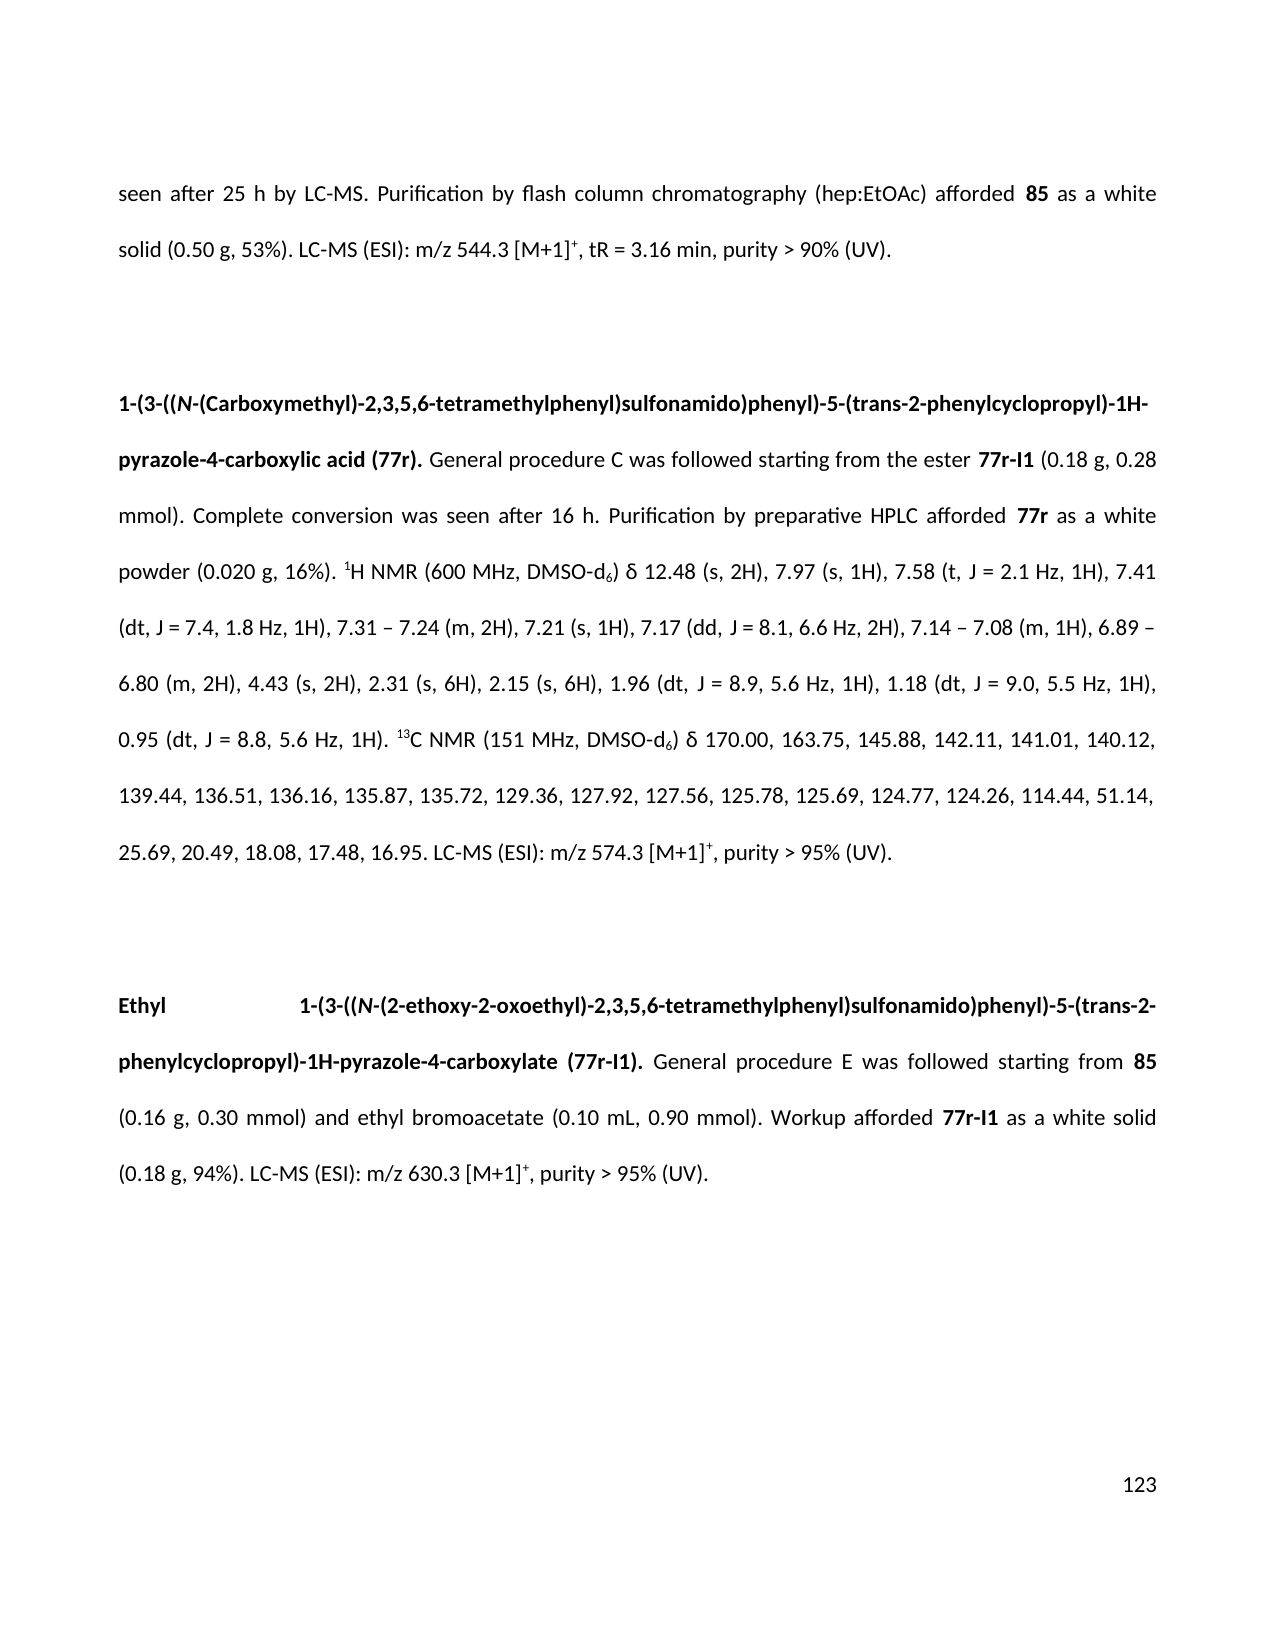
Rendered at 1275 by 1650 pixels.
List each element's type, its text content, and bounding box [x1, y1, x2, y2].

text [118, 179, 1157, 264]
text 1-(3-((N-(Carboxymethyl)-2,3,5,6-tetramethylphenyl)sulfonamido)phenyl)-5-(trans-2-phenylcyclopropyl)-1H-pyrazole-4-carboxylic acid (77r). General procedure C was followed starting from the ester 77r-I1 (0.18 g, 0.28 mmol). Complete conversion was seen after 16 h. Purification by preparative HPLC afforded 77r as a white powder (0.020 g, 16%). 1H NMR (600 MHz, DMSO-d6) δ 12.48 (s, 2H), 7.97 (s, 1H), 7.58 (t, J = 2.1 Hz, 1H), 7.41 (dt, J = 7.4, 1.8 Hz, 1H), 7.31 – 7.24 (m, 2H), 7.21 (s, 1H), 7.17 (dd, J = 8.1, 6.6 Hz, 2H), 7.14 – 7.08 (m, 1H), 6.89 – 6.80 (m, 2H), 4.43 (s, 2H), 2.31 (s, 6H), 2.15 (s, 6H), 1.96 (dt, J = 8.9, 5.6 Hz, 1H), 1.18 (dt, J = 9.0, 5.5 Hz, 1H), 0.95 (dt, J = 8.8, 5.6 Hz, 1H). 13C NMR (151 MHz, DMSO-d6) δ 170.00, 163.75, 145.88, 142.11, 141.01, 140.12, 139.44, 136.51, 136.16, 135.87, 135.72, 129.36, 127.92, 127.56, 125.78, 125.69, 124.77, 124.26, 114.44, 51.14, 25.69, 20.49, 18.08, 17.48, 16.95. LC-MS (ESI): m/z 574.3 [M+1]+, purity > 95% (UV). [118, 389, 1157, 866]
text Ethyl 1-(3-((N-(2-ethoxy-2-oxoethyl)-2,3,5,6-tetramethylphenyl)sulfonamido)phenyl)-5-(trans-2-phenylcyclopropyl)-1H-pyrazole-4-carboxylate (77r-I1). General procedure E was followed starting from 85 (0.16 g, 0.30 mmol) and ethyl bromoacetate (0.10 mL, 0.90 mmol). Workup afforded 77r-I1 as a white solid (0.18 g, 94%). LC-MS (ESI): m/z 630.3 [M+1]+, purity > 95% (UV). [118, 991, 1157, 1188]
